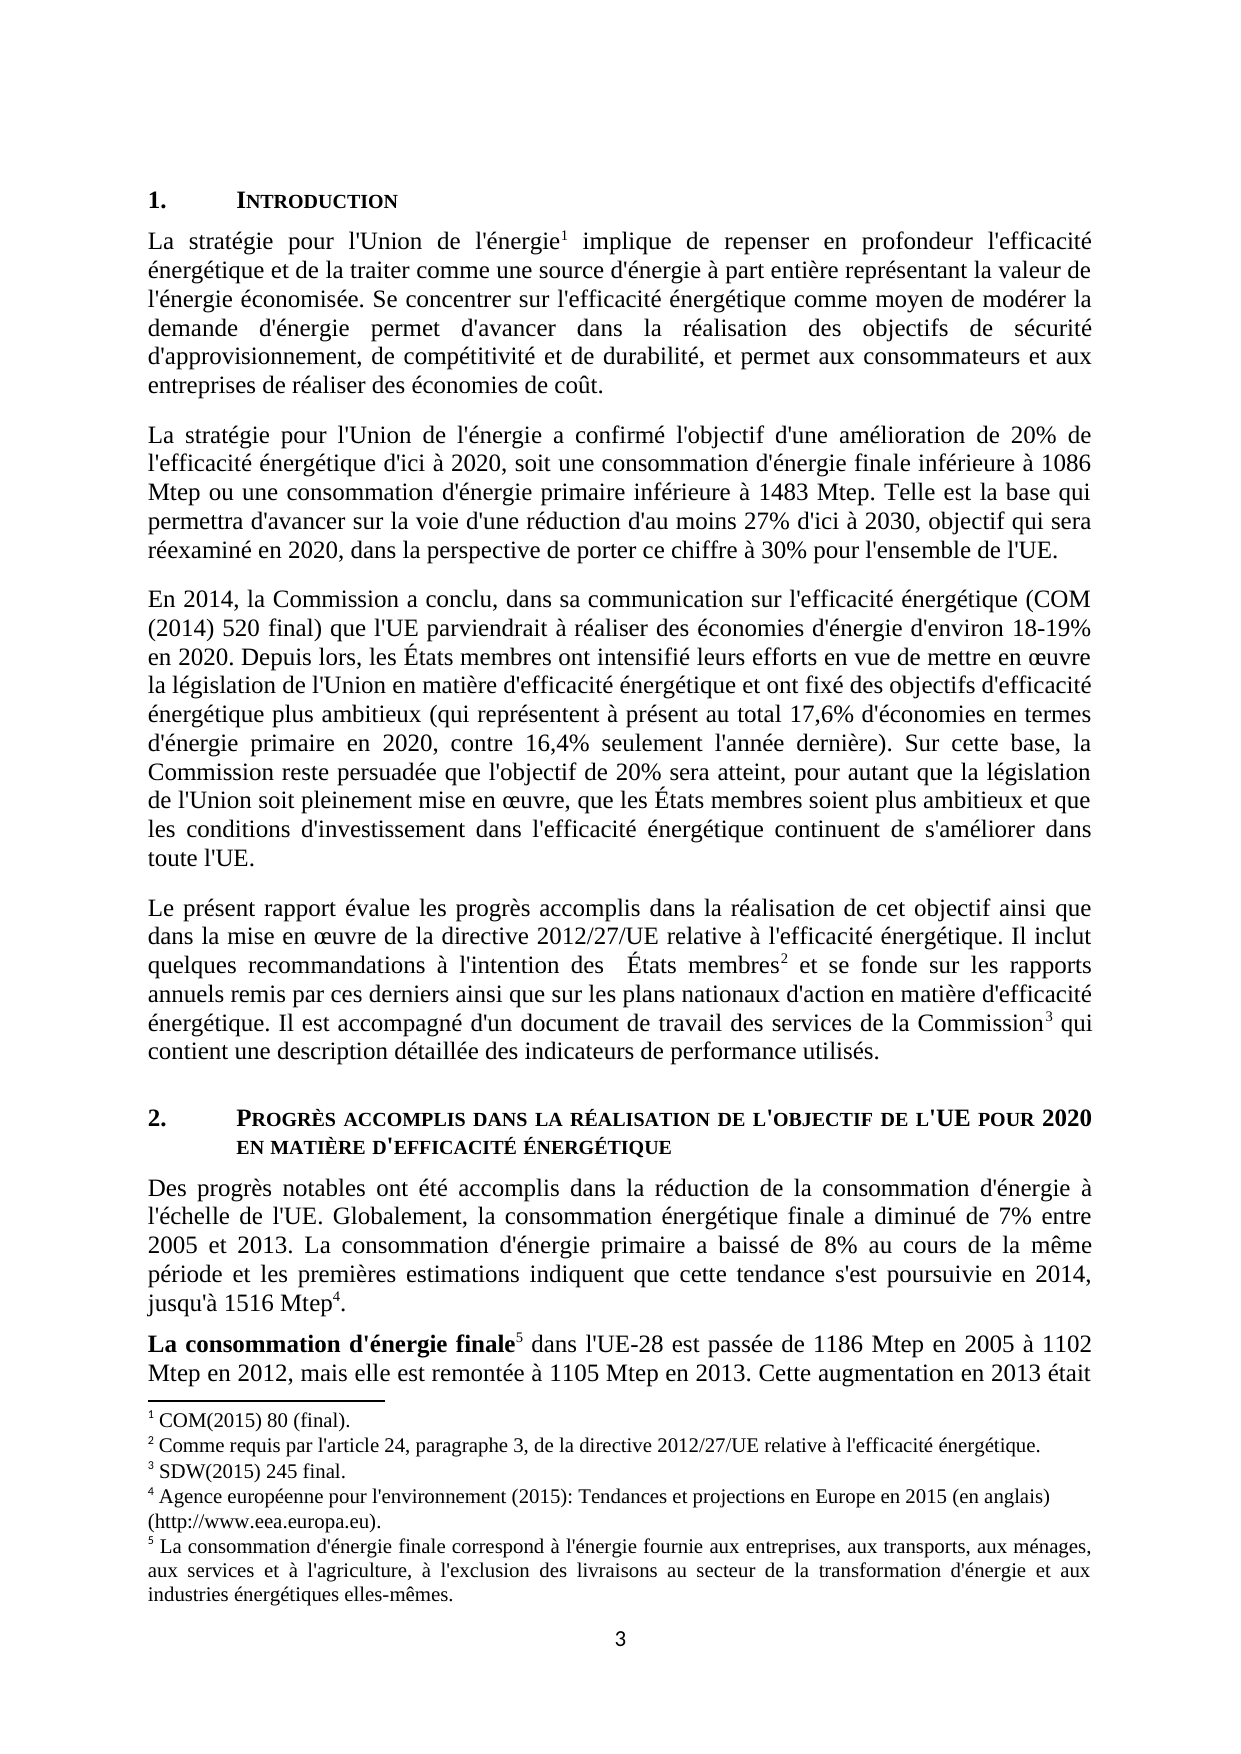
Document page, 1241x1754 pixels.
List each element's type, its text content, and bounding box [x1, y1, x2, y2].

text La stratégie pour l'Union de l'énergie implique de repenser en profondeur l'efficacité énergétique et de la traiter comme une source d'énergie à part entière représentant la valeur de l'énergie économisée. Se concentrer sur l'efficacité énergétique comme moyen de modérer la demande d'énergie permet d'avancer dans la réalisation des objectifs de sécurité d'approvisionnement, de compétitivité et de durabilité, et permet aux consommateurs et aux entreprises de réaliser des économies de coût. [148, 226, 1093, 399]
subtitle Progrès accomplis dans la réalisation de l'objectif de l'UE pour 2020 en matière d'efficacité énergétique [148, 1103, 1093, 1160]
text Le présent rapport évalue les progrès accomplis dans la réalisation de cet objectif ainsi que dans la mise en œuvre de la directive 2012/27/UE relative à l'efficacité énergétique. Il inclut quelques recommandations à l'intention des États membres et se fonde sur les rapports annuels remis par ces derniers ainsi que sur les plans nationaux d'action en matière d'efficacité énergétique. Il est accompagné d'un document de travail des services de la Commission qui contient une description détaillée des indicateurs de performance utilisés. [148, 893, 1093, 1065]
subtitle Introduction [148, 185, 1093, 214]
text En 2014, la Commission a conclu, dans sa communication sur l'efficacité énergétique (COM (2014) 520 final) que l'UE parviendrait à réaliser des économies d'énergie d'environ 18-19% en 2020. Depuis lors, les États membres ont intensifié leurs efforts en vue de mettre en œuvre la législation de l'Union en matière d'efficacité énergétique et ont fixé des objectifs d'efficacité énergétique plus ambitieux (qui représentent à présent au total 17,6% d'économies en termes d'énergie primaire en 2020, contre 16,4% seulement l'année dernière). Sur cette base, la Commission reste persuadée que l'objectif de 20% sera atteint, pour autant que la législation de l'Union soit pleinement mise en œuvre, que les États membres soient plus ambitieux et que les conditions d'investissement dans l'efficacité énergétique continuent de s'améliorer dans toute l'UE. [148, 584, 1093, 872]
text La stratégie pour l'Union de l'énergie a confirmé l'objectif d'une amélioration de 20% de l'efficacité énergétique d'ici à 2020, soit une consommation d'énergie finale inférieure à 1086 Mtep ou une consommation d'énergie primaire inférieure à 1483 Mtep. Telle est la base qui permettra d'avancer sur la voie d'une réduction d'au moins 27% d'ici à 2030, objectif qui sera réexaminé en 2020, dans la perspective de porter ce chiffre à 30% pour l'ensemble de l'UE. [148, 420, 1093, 563]
text Des progrès notables ont été accomplis dans la réduction de la consommation d'énergie à l'échelle de l'UE. Globalement, la consommation énergétique finale a diminué de 7% entre 2005 et 2013. La consommation d'énergie primaire a baissé de 8% au cours de la même période et les premières estimations indiquent que cette tendance s'est poursuivie en 2014, jusqu'à 1516 Mtep. [148, 1173, 1093, 1316]
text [148, 1329, 1093, 1386]
